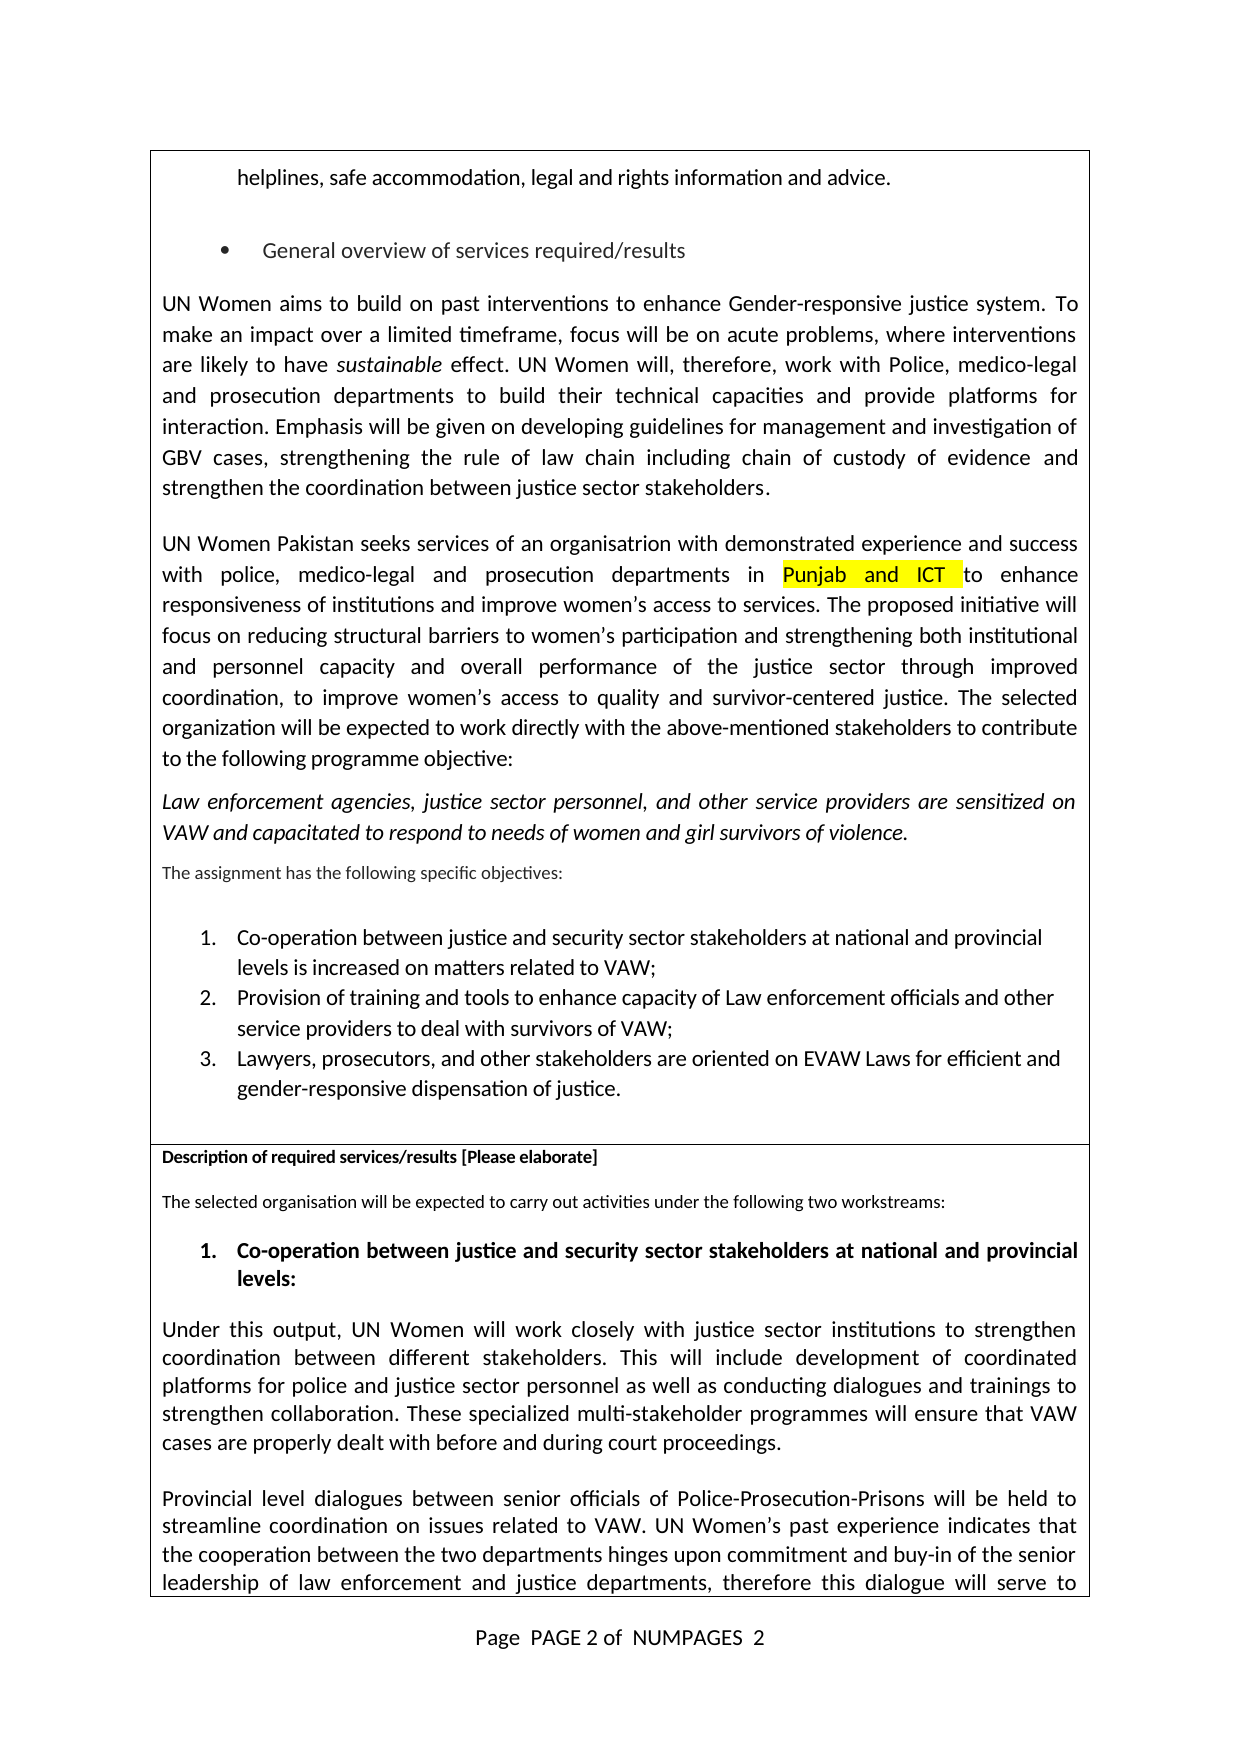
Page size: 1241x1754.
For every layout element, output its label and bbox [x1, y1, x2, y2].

table_cell [151, 1145, 1089, 1596]
table_header [151, 151, 1089, 1144]
